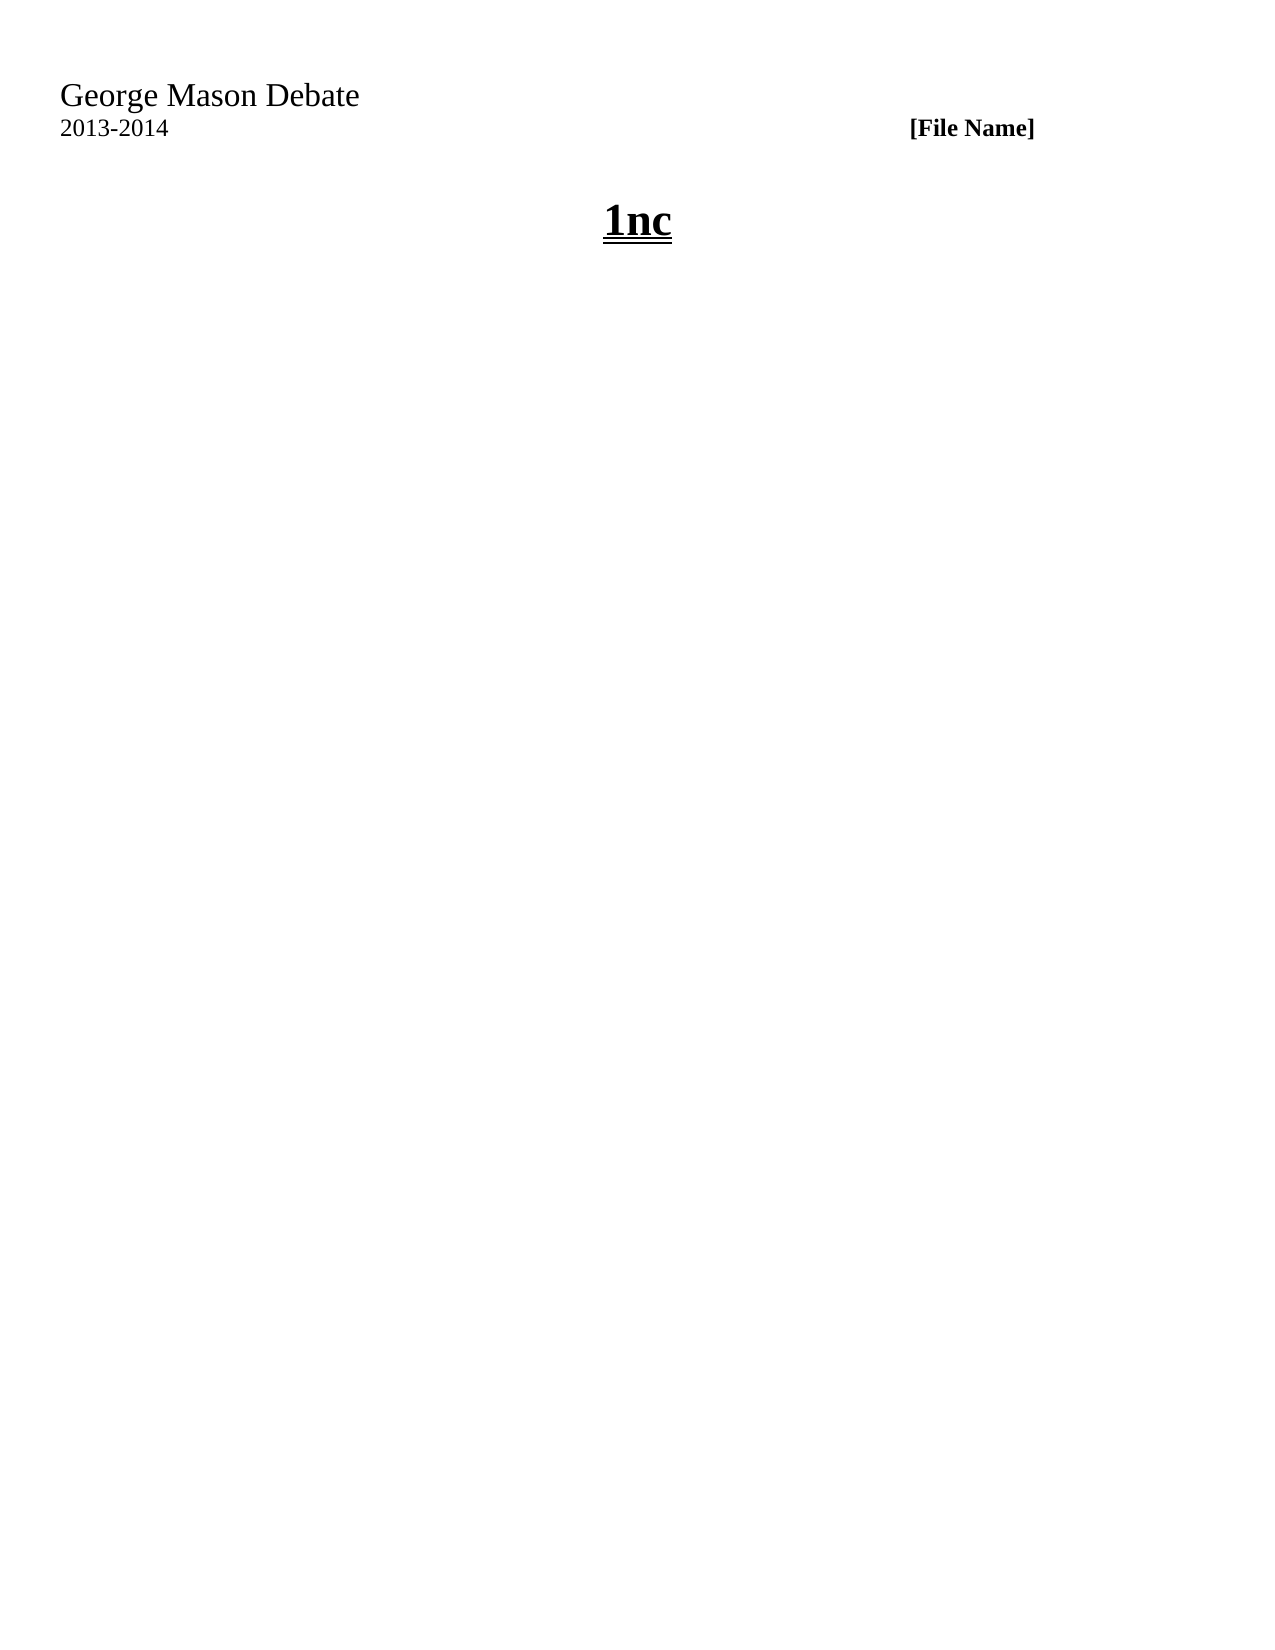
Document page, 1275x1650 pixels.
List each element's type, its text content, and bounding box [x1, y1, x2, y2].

subtitle 1nc [60, 192, 1215, 245]
